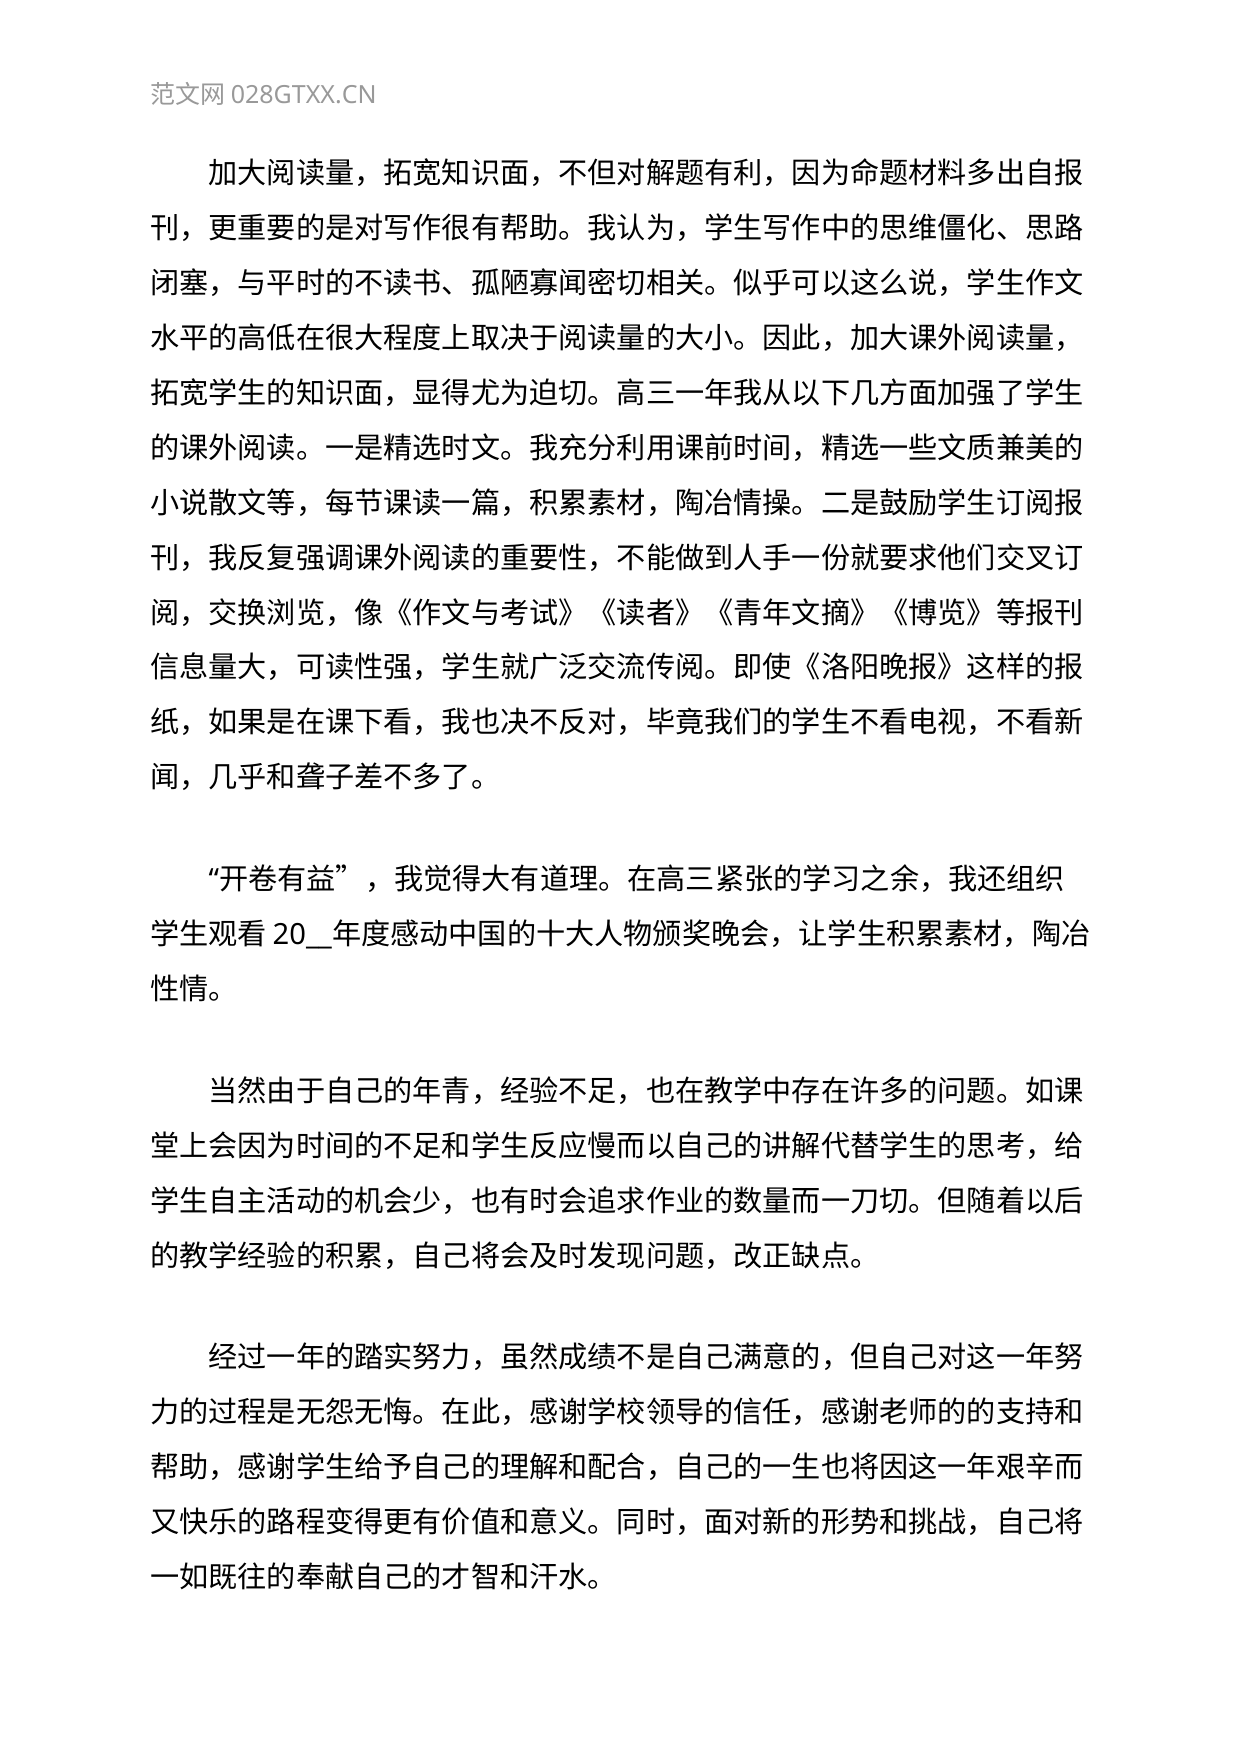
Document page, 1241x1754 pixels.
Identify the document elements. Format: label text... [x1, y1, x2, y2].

text 经过一年的踏实努力，虽然成绩不是自己满意的，但自己对这一年努力的过程是无怨无悔。在此，感谢学校领导的信任，感谢老师的的支持和帮助，感谢学生给予自己的理解和配合，自己的一生也将因这一年艰辛而又快乐的路程变得更有价值和意义。同时，面对新的形势和挑战，自己将一如既往的奉献自己的才智和汗水。 [150, 1334, 1090, 1596]
text “开卷有益”，我觉得大有道理。在高三紧张的学习之余，我还组织学生观看20__年度感动中国的十大人物颁奖晚会，让学生积累素材，陶冶性情。 [150, 856, 1090, 1008]
text 加大阅读量，拓宽知识面，不但对解题有利，因为命题材料多出自报刊，更重要的是对写作很有帮助。我认为，学生写作中的思维僵化、思路闭塞，与平时的不读书、孤陋寡闻密切相关。似乎可以这么说，学生作文水平的高低在很大程度上取决于阅读量的大小。因此，加大课外阅读量，拓宽学生的知识面，显得尤为迫切。高三一年我从以下几方面加强了学生的课外阅读。一是精选时文。我充分利用课前时间，精选一些文质兼美的小说散文等，每节课读一篇，积累素材，陶冶情操。二是鼓励学生订阅报刊，我反复强调课外阅读的重要性，不能做到人手一份就要求他们交叉订阅，交换浏览，像《作文与考试》《读者》《青年文摘》《博览》等报刊信息量大，可读性强，学生就广泛交流传阅。即使《洛阳晚报》这样的报纸，如果是在课下看，我也决不反对，毕竟我们的学生不看电视，不看新闻，几乎和聋子差不多了。 [150, 150, 1090, 796]
text 当然由于自己的年青，经验不足，也在教学中存在许多的问题。如课堂上会因为时间的不足和学生反应慢而以自己的讲解代替学生的思考，给学生自主活动的机会少，也有时会追求作业的数量而一刀切。但随着以后的教学经验的积累，自己将会及时发现问题，改正缺点。 [150, 1067, 1090, 1274]
